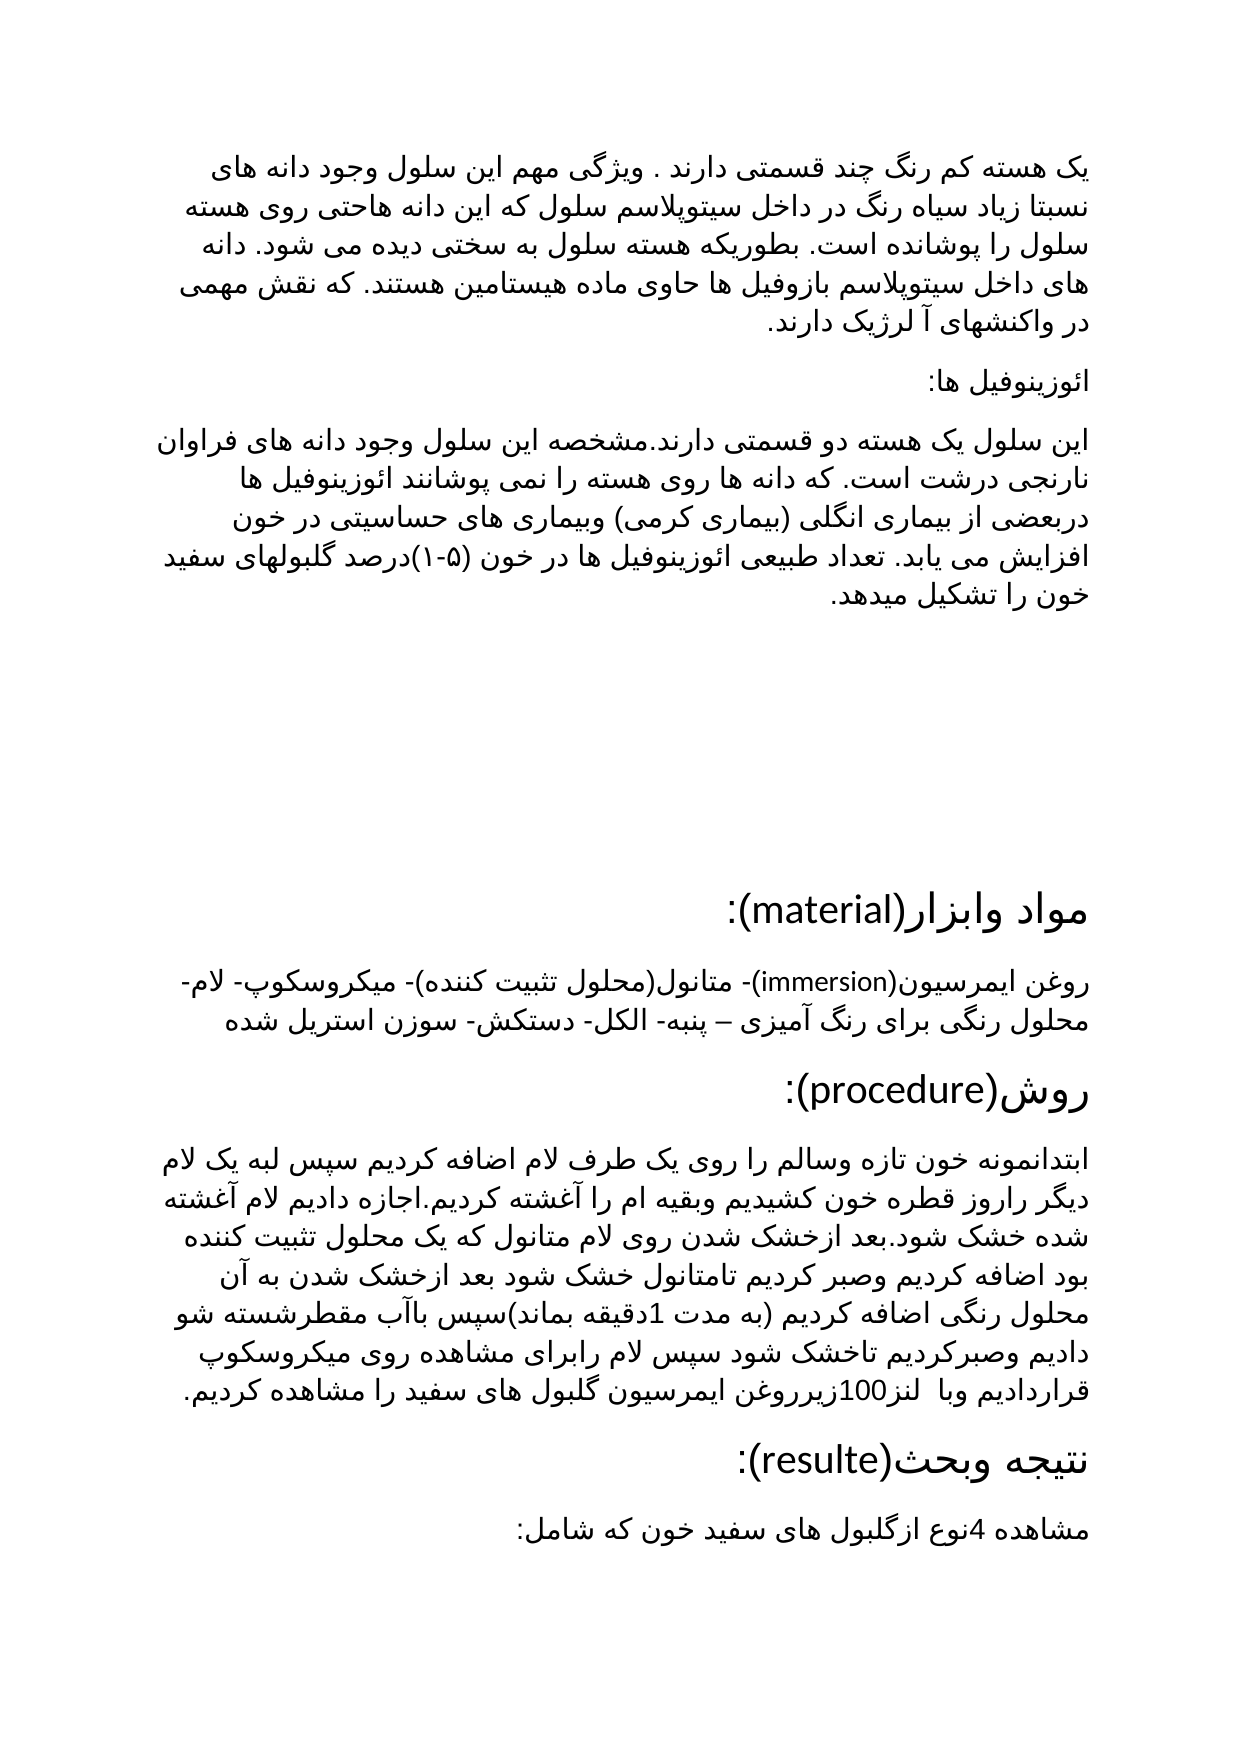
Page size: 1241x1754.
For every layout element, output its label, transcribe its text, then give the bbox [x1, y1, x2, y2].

text ابتدانمونه خون تازه وسالم را روی یک طرف لام اضافه کردیم سپس لبه یک لام دیگر راروز قطره خون کشیدیم وبقیه ام را آغشته کردیم.اجازه دادیم لام آغشته شده خشک شود.بعد ازخشک شدن روی لام متانول که یک محلول تثبیت کننده بود اضافه کردیم وصبر کردیم تامتانول خشک شود بعد ازخشک شدن به آن محلول رنگی اضافه کردیم (به مدت 1دقیقه بماند)سپس باآب مقطرشسته شو دادیم وصبرکردیم تاخشک شود سپس لام رابرای مشاهده روی میکروسکوپ قراردادیم وبا لنز100زیرروغن ایمرسیون گلبول های سفید را مشاهده کردیم. [150, 1142, 1090, 1407]
text مشاهده 4نوع ازگلبول های سفید خون که شامل: [150, 1512, 1090, 1546]
text ائوزینوفیل ها: [150, 363, 1090, 397]
text این سلول یک هسته دو قسمتی دارند.مشخصه این سلول وجود دانه های فراوان نارنجی درشت است. که دانه ها روی هسته را نمی پوشانند ائوزینوفیل ها دربعضی از بیماری انگلی (بیماری کرمی) وبیماری های حساسیتی در خون افزایش می یابد. تعداد طبیعی ائوزینوفیل ها در خون (۵-١)درصد گلبولهای سفید خون را تشکیل میدهد. [150, 423, 1090, 611]
text روش(procedure): [150, 1063, 1090, 1114]
text نتیجه وبحث(resulte): [150, 1433, 1090, 1483]
text یک هسته کم رنگ چند قسمتی دارند . ویژگی مهم این سلول وجود دانه های نسبتا زیاد سیاه رنگ در داخل سیتوپلاسم سلول که این دانه هاحتی روی هسته سلول را پوشانده است. بطوریکه هسته سلول به سختی دیده می شود. دانه های داخل سیتوپلاسم بازوفیل ها حاوی ماده هیستامین هستند. که نقش مهمی در واکنشهای آ لرژیک دارند. [150, 150, 1090, 338]
text روغن ایمرسیون(immersion)- متانول(محلول تثبیت کننده)- میکروسکوپ- لام- محلول رنگی برای رنگ آمیزی – پنبه- الکل- دستکش- سوزن استریل شده [150, 963, 1090, 1037]
text مواد وابزار(material): [150, 883, 1090, 934]
